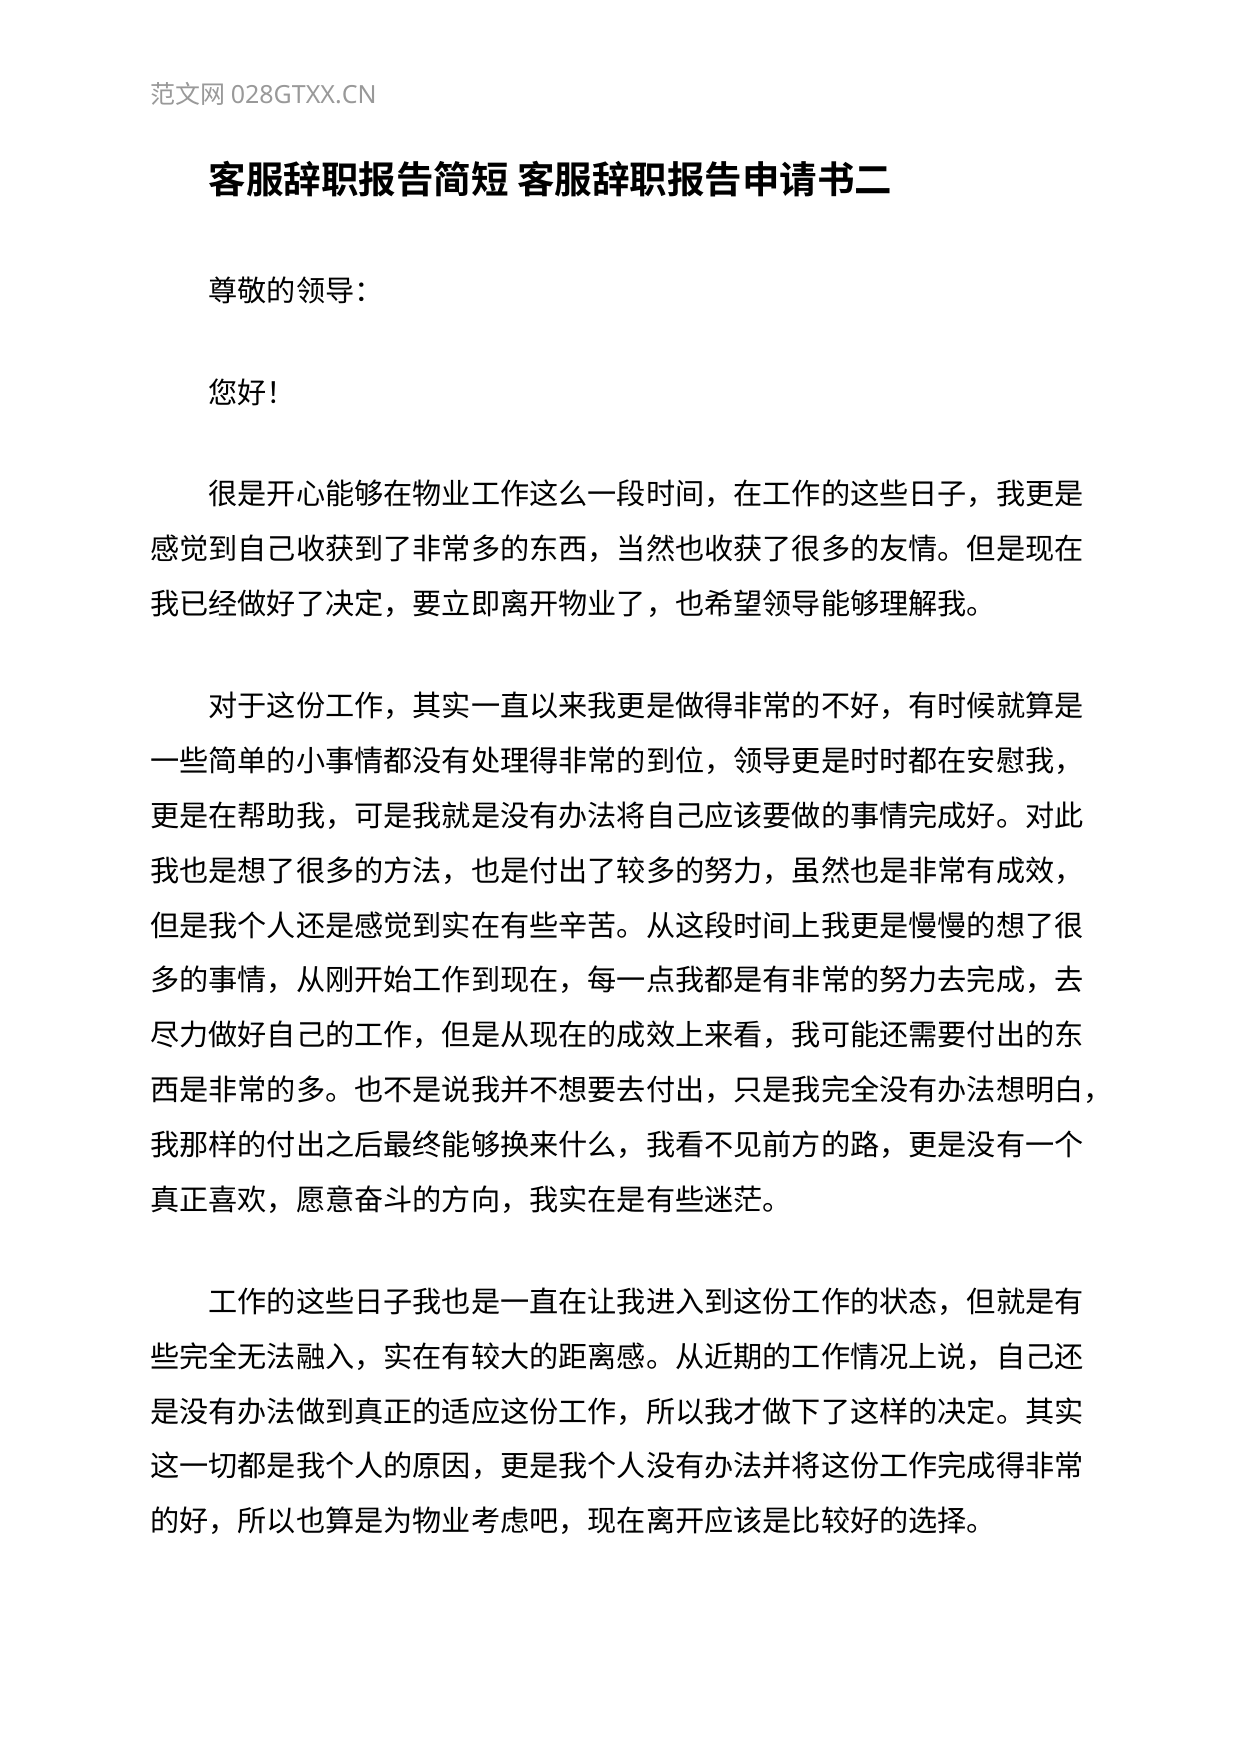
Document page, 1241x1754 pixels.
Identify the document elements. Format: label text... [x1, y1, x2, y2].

text 工作的这些日子我也是一直在让我进入到这份工作的状态，但就是有些完全无法融入，实在有较大的距离感。从近期的工作情况上说，自己还是没有办法做到真正的适应这份工作，所以我才做下了这样的决定。其实这一切都是我个人的原因，更是我个人没有办法并将这份工作完成得非常的好，所以也算是为物业考虑吧，现在离开应该是比较好的选择。 [150, 1278, 1090, 1540]
text 很是开心能够在物业工作这么一段时间，在工作的这些日子，我更是感觉到自己收获到了非常多的东西，当然也收获了很多的友情。但是现在我已经做好了决定，要立即离开物业了，也希望领导能够理解我。 [150, 471, 1090, 623]
text 对于这份工作，其实一直以来我更是做得非常的不好，有时候就算是一些简单的小事情都没有处理得非常的到位，领导更是时时都在安慰我，更是在帮助我，可是我就是没有办法将自己应该要做的事情完成好。对此我也是想了很多的方法，也是付出了较多的努力，虽然也是非常有成效，但是我个人还是感觉到实在有些辛苦。从这段时间上我更是慢慢的想了很多的事情，从刚开始工作到现在，每一点我都是有非常的努力去完成，去尽力做好自己的工作，但是从现在的成效上来看，我可能还需要付出的东西是非常的多。也不是说我并不想要去付出，只是我完全没有办法想明白，我那样的付出之后最终能够换来什么，我看不见前方的路，更是没有一个真正喜欢，愿意奋斗的方向，我实在是有些迷茫。 [150, 682, 1090, 1219]
text 尊敬的领导： [150, 267, 1090, 310]
text 您好！ [150, 369, 1090, 411]
text 客服辞职报告简短 客服辞职报告申请书二 [150, 150, 1090, 204]
